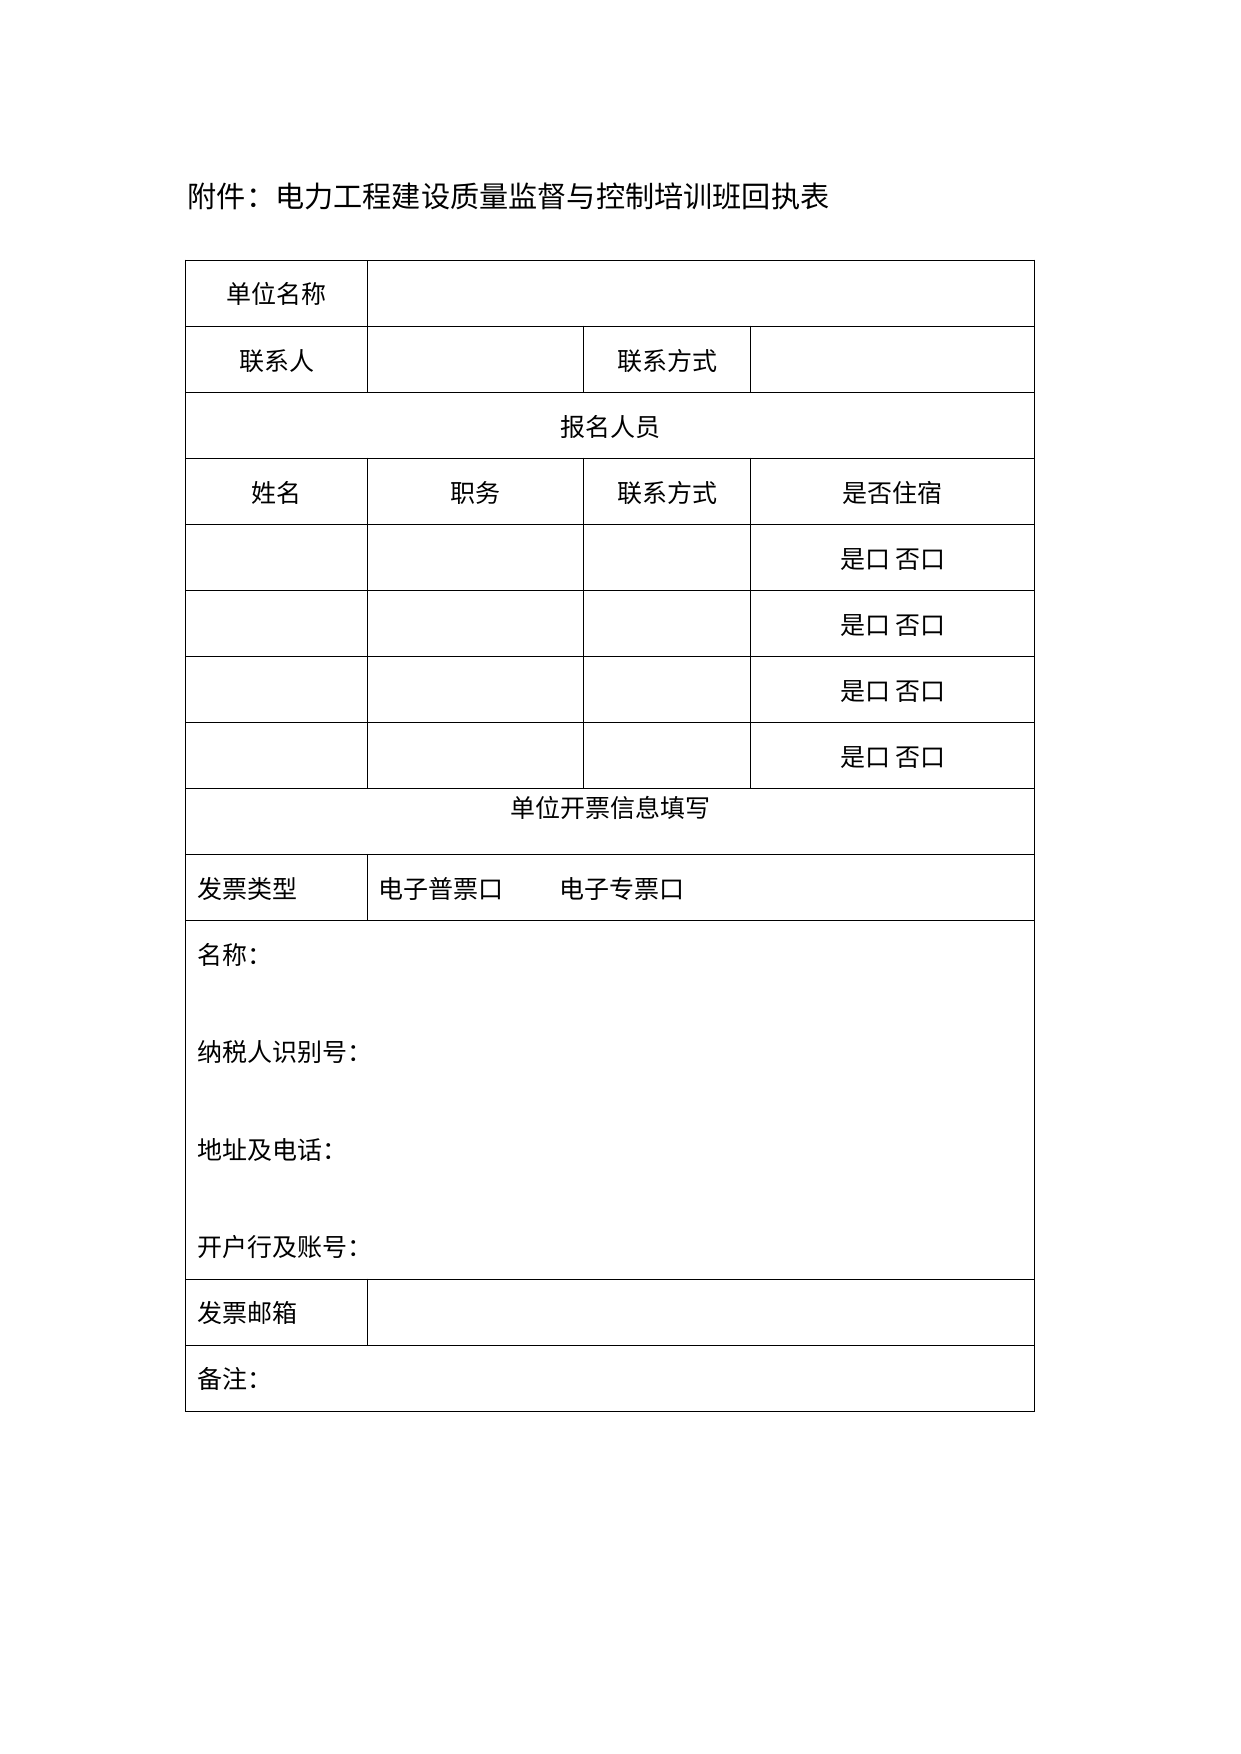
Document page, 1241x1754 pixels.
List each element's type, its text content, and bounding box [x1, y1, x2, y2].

table_cell 联系方式 [584, 459, 750, 524]
table_cell 联系方式 [584, 327, 750, 392]
table_cell 报名人员 [186, 393, 1034, 458]
table_cell [751, 327, 1034, 392]
table_cell [584, 723, 750, 788]
table_cell [186, 657, 367, 722]
table_cell 电子普票口 电子专票口 [368, 855, 1034, 920]
table_cell [368, 657, 583, 722]
table_cell [368, 723, 583, 788]
table_cell [368, 591, 583, 656]
table_header 单位名称 [186, 261, 367, 326]
table_cell [584, 591, 750, 656]
table_cell [368, 327, 583, 392]
table_cell 是口 否口 [751, 657, 1034, 722]
table_cell 是口 否口 [751, 591, 1034, 656]
table_cell 是口 否口 [751, 723, 1034, 788]
table_header [368, 261, 1034, 326]
table_cell 职务 [368, 459, 583, 524]
table_cell 发票邮箱 [186, 1280, 367, 1344]
table_cell 是口 否口 [751, 525, 1034, 590]
table_cell 姓名 [186, 459, 367, 524]
table_cell [186, 525, 367, 590]
table_cell 单位开票信息填写 [186, 789, 1034, 854]
table_cell [584, 657, 750, 722]
table_cell [368, 1280, 1034, 1344]
table_cell 名称： 纳税人识别号： 地址及电话： 开户行及账号： [186, 921, 1034, 1278]
text 附件：电力工程建设质量监督与控制培训班回执表 [187, 162, 1053, 227]
table_cell [186, 591, 367, 656]
table_cell [186, 723, 367, 788]
table_cell [368, 525, 583, 590]
table_cell 备注： [186, 1346, 1034, 1411]
table_cell 联系人 [186, 327, 367, 392]
table_cell [584, 525, 750, 590]
table_cell 是否住宿 [751, 459, 1034, 524]
table_cell 发票类型 [186, 855, 367, 920]
